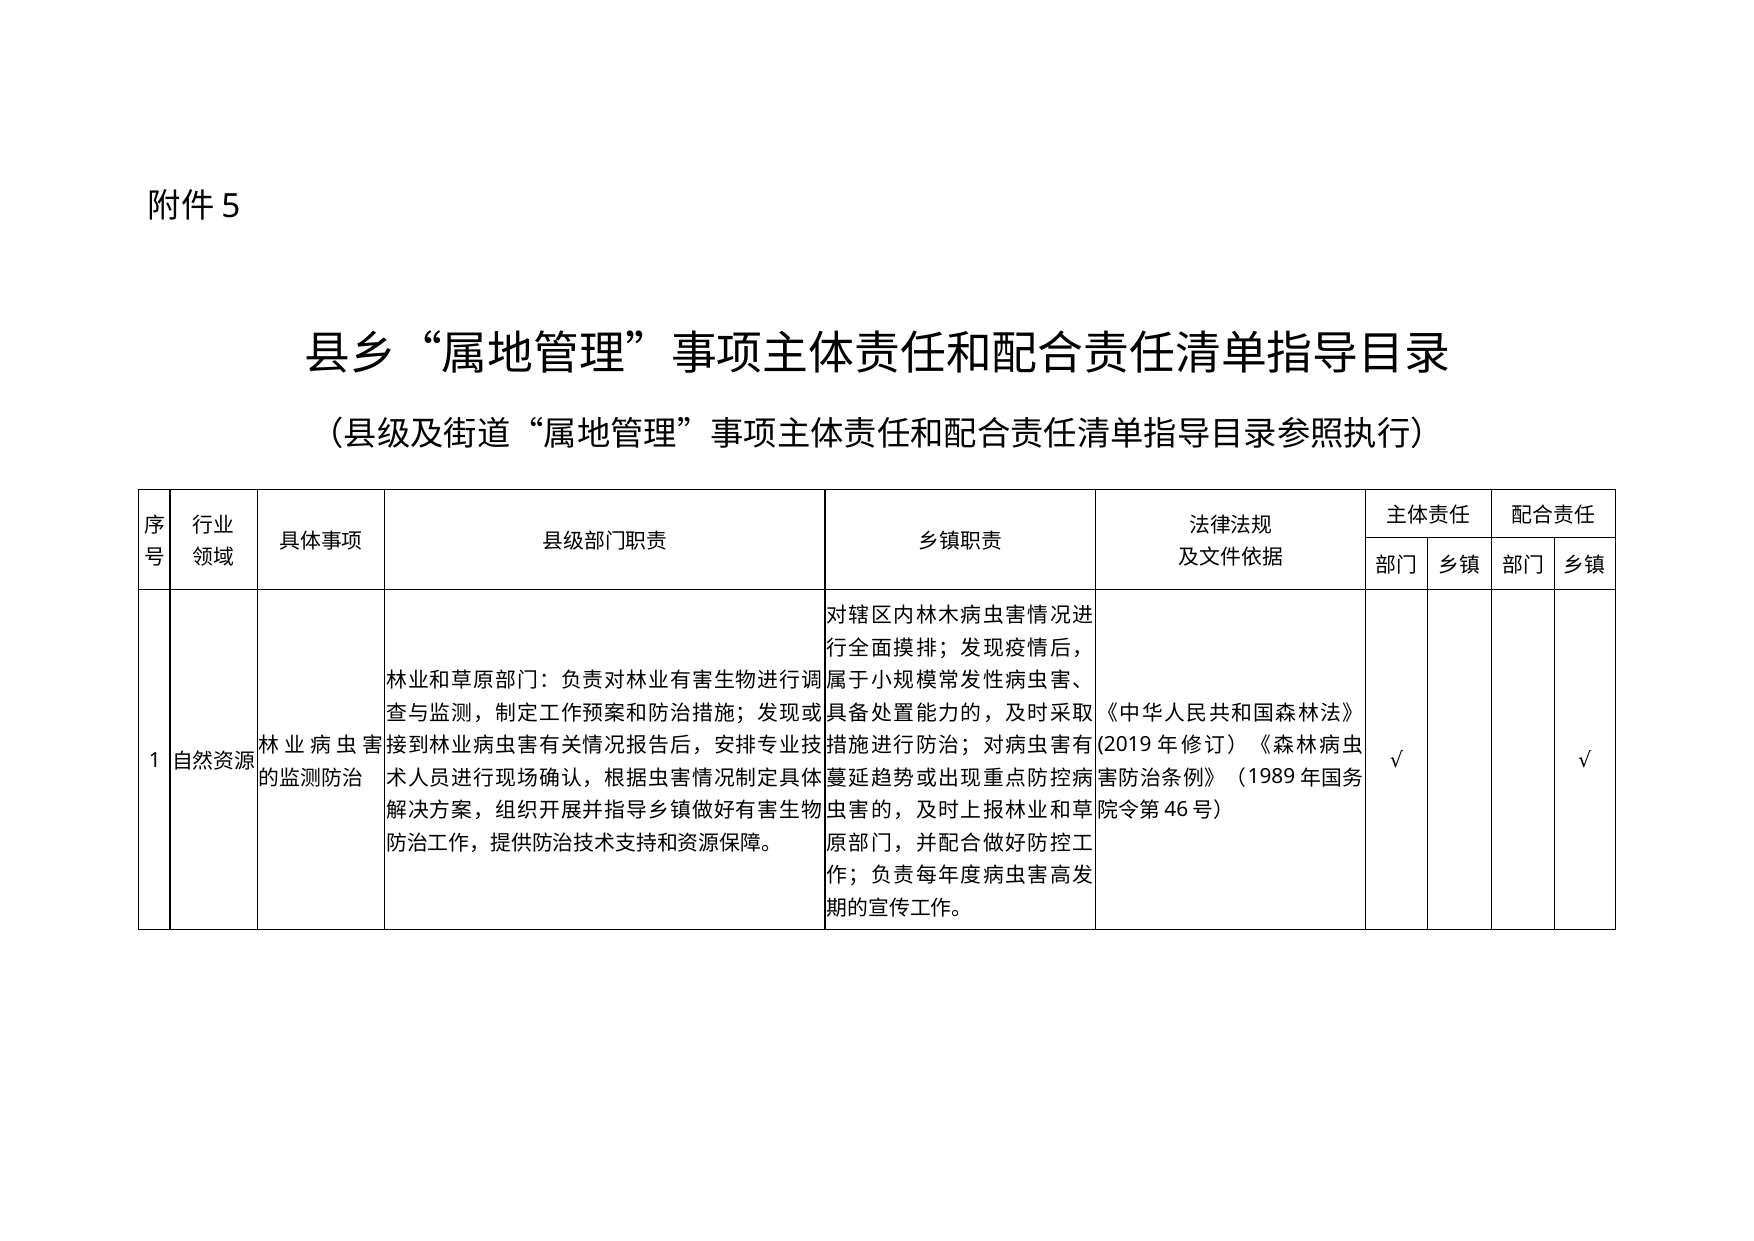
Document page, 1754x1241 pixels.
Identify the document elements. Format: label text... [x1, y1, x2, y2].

text 附件5件2 [148, 171, 1606, 236]
table_cell 部门 [1366, 538, 1427, 589]
table_cell 乡镇 [1555, 538, 1615, 589]
table_header 县级部门职责 [385, 490, 824, 589]
table_header 主体责任 [1366, 490, 1491, 537]
text 县乡“属地管理”事项主体责任和配合责任清单指导目录 （县级及街道“属地管理”事项主体责任和配合责任清单指导目录参照执行） [148, 301, 1606, 463]
table_cell 对辖区内林木病虫害情况进行全面摸排；发现疫情后，属于小规模常发性病虫害、具备处置能力的，及时采取措施进行防治；对病虫害有蔓延趋势或出现重点防控病虫害的，及时上报林业和草原部门，并配合做好防控工作；负责每年度病虫害高发期的宣传工作。 [826, 590, 1095, 929]
table_cell 乡镇 [1428, 538, 1491, 589]
table_header 行业 领域 [171, 490, 257, 589]
table_cell √ [1555, 590, 1615, 929]
table_cell 部门 [1492, 538, 1554, 589]
table_cell √ [1366, 590, 1427, 929]
table_header 法律法规 及文件依据 [1096, 490, 1365, 589]
table_cell 林业和草原部门：负责对林业有害生物进行调查与监测，制定工作预案和防治措施；发现或接到林业病虫害有关情况报告后，安排专业技术人员进行现场确认，根据虫害情况制定具体解决方案，组织开展并指导乡镇做好有害生物防治工作，提供防治技术支持和资源保障。 [385, 590, 824, 929]
table_header 序号 [139, 490, 169, 589]
table_cell 自然资源 [171, 590, 257, 929]
table_cell [1428, 590, 1491, 929]
table_cell 《中华人民共和国森林法》(2019年修订）《森林病虫害防治条例》（1989年国务院令第46号） [1096, 590, 1365, 929]
table_cell 林业病虫害的监测防治 [258, 590, 384, 929]
table_header 配合责任 [1492, 490, 1615, 537]
table_header 乡镇职责 [826, 490, 1095, 589]
table_cell 1 [139, 590, 169, 929]
table_cell [1492, 590, 1554, 929]
table_header 具体事项 [258, 490, 384, 589]
